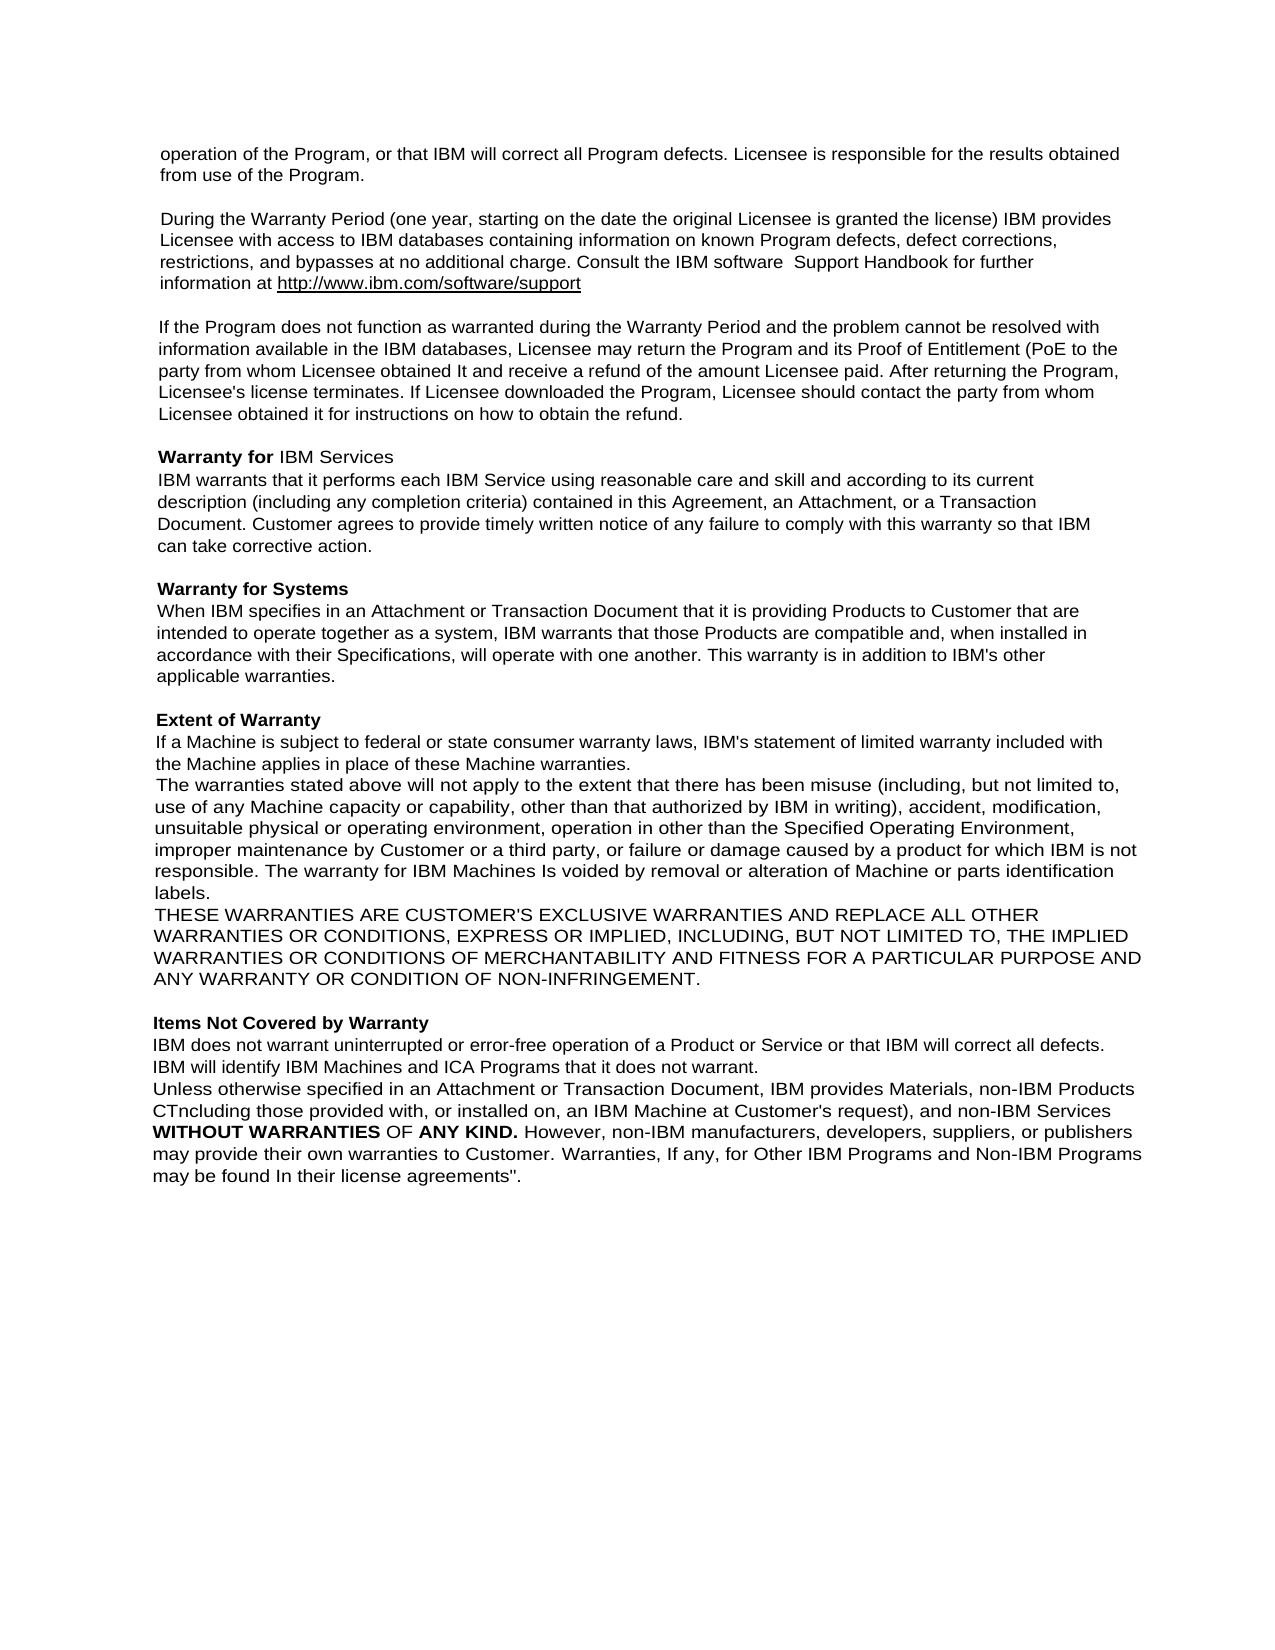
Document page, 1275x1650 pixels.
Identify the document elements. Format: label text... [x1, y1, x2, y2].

text Extent of Warranty [156, 709, 1275, 730]
text If a Machine is subject to federal or state consumer warranty laws, IBM's statement of limited warranty included with the Machine applies in place of these Machine warranties. [155, 732, 1130, 774]
text When IBM specifies in an Attachment or Transaction Document that it is providing Products to Customer that are intended to operate together as a system, IBM warrants that those Products are compatible and, when installed in accordance with their Specifications, will operate with one another. This warranty is in addition to IBM's other applicable warranties. [156, 601, 1130, 686]
text operation of the Program, or that IBM will correct all Program defects. Licensee is responsible for the results obtained from use of the Program. [160, 143, 1144, 185]
text IBM warrants that it performs each IBM Service using reasonable care and skill and according to its current description (including any completion criteria) contained in this Agreement, an Attachment, or a Transaction Document. Customer agrees to provide timely written notice of any failure to comply with this warranty so that IBM can take corrective action. [157, 469, 1122, 556]
text Warranty for IBM Services [158, 447, 1275, 467]
text Unless otherwise specified in an Attachment or Transaction Document, IBM provides Materials, non-IBM Products CTncluding those provided with, or installed on, an IBM Machine at Customer's request), and non-IBM Services WITHOUT WARRANTIES OF ANY KIND. However, non-IBM manufacturers, developers, suppliers, or publishers may provide their own warranties to Customer. Warranties, If any, for Other IBM Programs and Non-IBM Programs may be found In their license agreements". [152, 1079, 1144, 1186]
text IBM does not warrant uninterrupted or error-free operation of a Product or Service or that IBM will correct all defects. IBM will identify IBM Machines and ICA Programs that it does not warrant. [152, 1035, 1130, 1077]
text The warranties stated above will not apply to the extent that there has been misuse (including, but not limited to, use of any Machine capacity or capability, other than that authorized by IBM in writing), accident, modification, unsuitable physical or operating environment, operation in other than the Specified Operating Environment, improper maintenance by Customer or a third party, or failure or damage caused by a product for which IBM is not responsible. The warranty for IBM Machines Is voided by removal or alteration of Machine or parts identification labels. [154, 775, 1138, 903]
text If the Program does not function as warranted during the Warranty Period and the problem cannot be resolved with information available in the IBM databases, Licensee may return the Program and its Proof of Entitlement (PoE to the party from whom Licensee obtained It and receive a refund of the amount Licensee paid. After returning the Program, Licensee's license terminates. If Licensee downloaded the Program, Licensee should contact the party from whom Licensee obtained it for instructions on how to obtain the refund. [158, 317, 1144, 424]
text THESE WARRANTIES ARE CUSTOMER'S EXCLUSIVE WARRANTIES AND REPLACE ALL OTHER WARRANTIES OR CONDITIONS, EXPRESS OR IMPLIED, INCLUDING, BUT NOT LIMITED TO, THE IMPLIED WARRANTIES OR CONDITIONS OF MERCHANTABILITY AND FITNESS FOR A PARTICULAR PURPOSE AND ANY WARRANTY OR CONDITION OF NON-INFRINGEMENT. [153, 904, 1144, 989]
text During the Warranty Period (one year, starting on the date the original Licensee is granted the license) IBM provides Licensee with access to IBM databases containing information on known Program defects, defect corrections, restrictions, and bypasses at no additional charge. Consult the IBM software Support Handbook for further information at http://www.ibm.com/software/support [159, 208, 1122, 293]
text Items Not Covered by Warranty [153, 1012, 1275, 1033]
text Warranty for Systems [157, 578, 1275, 599]
